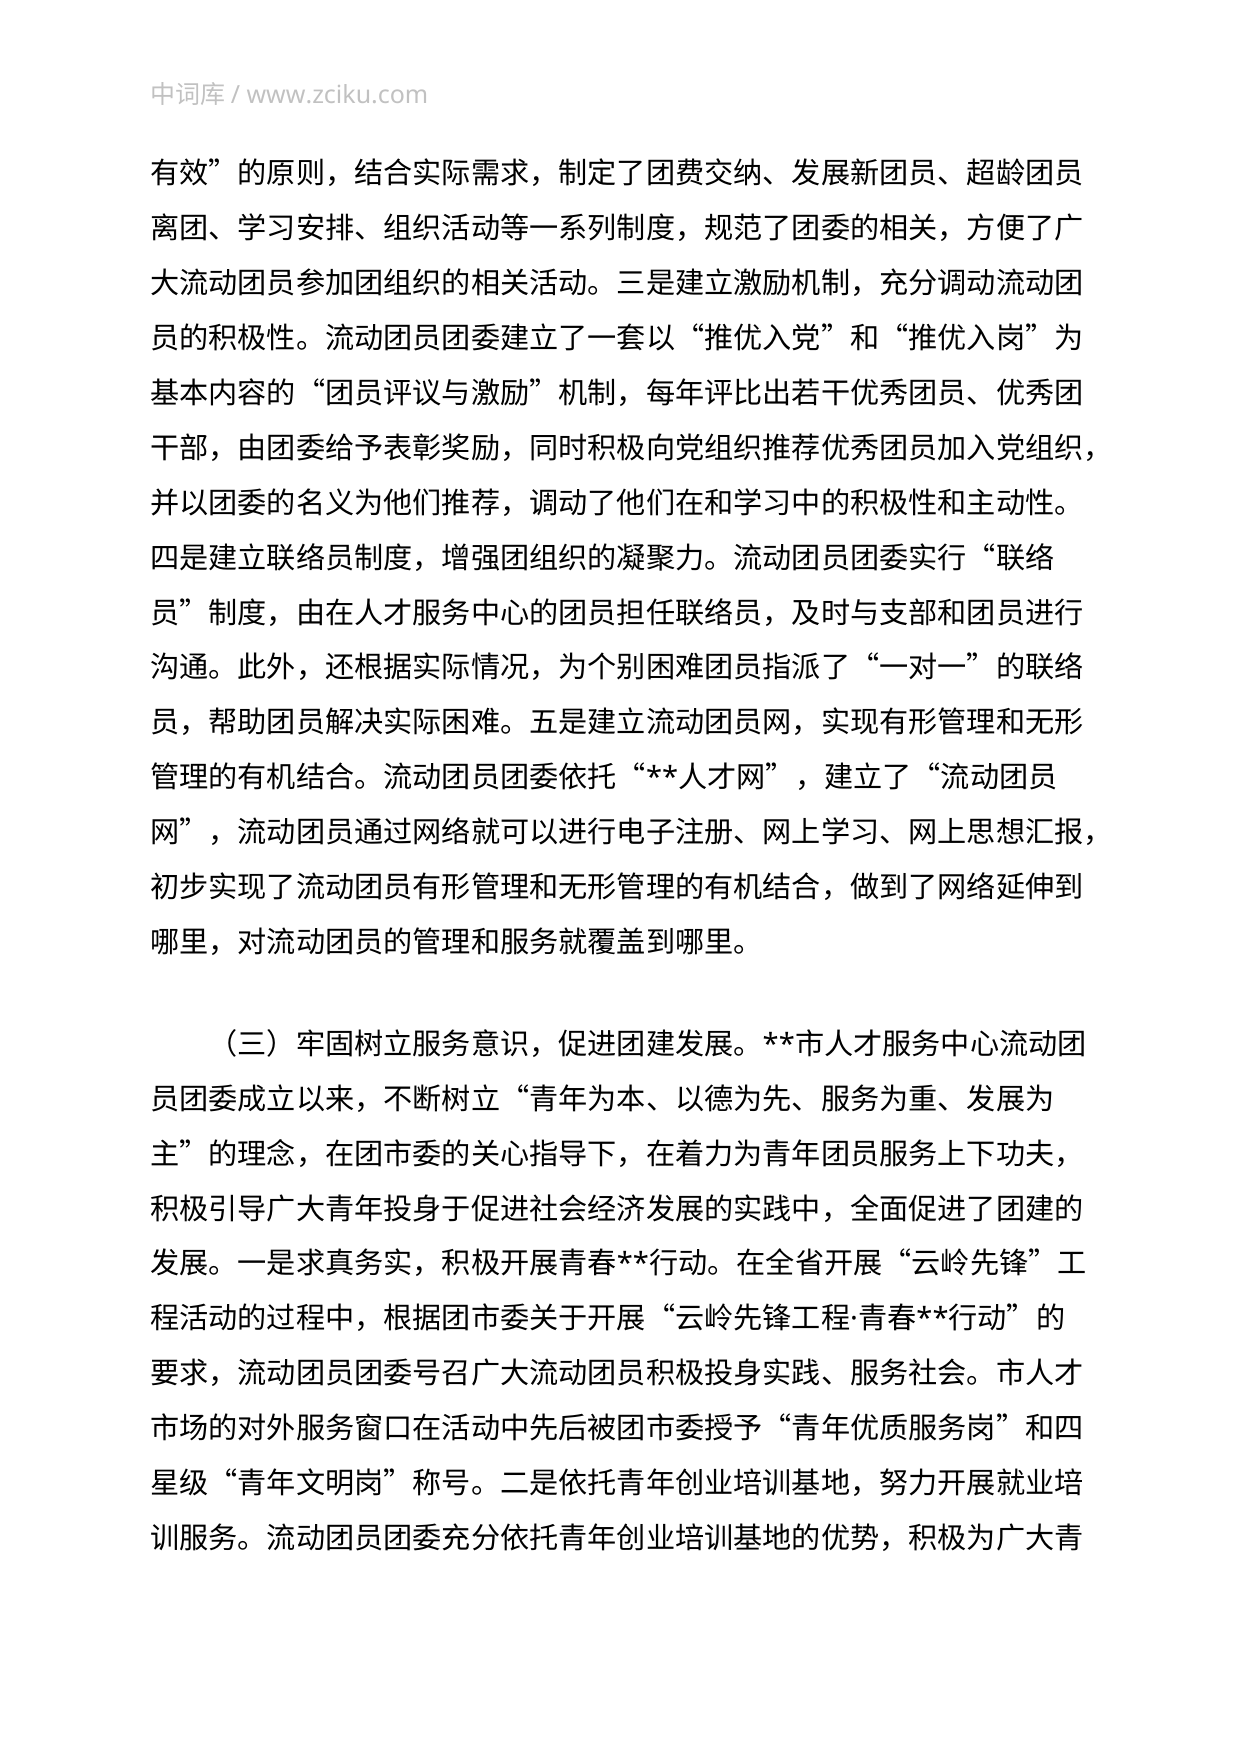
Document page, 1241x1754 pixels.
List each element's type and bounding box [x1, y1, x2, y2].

text [150, 1020, 1090, 1557]
text [150, 150, 1090, 961]
